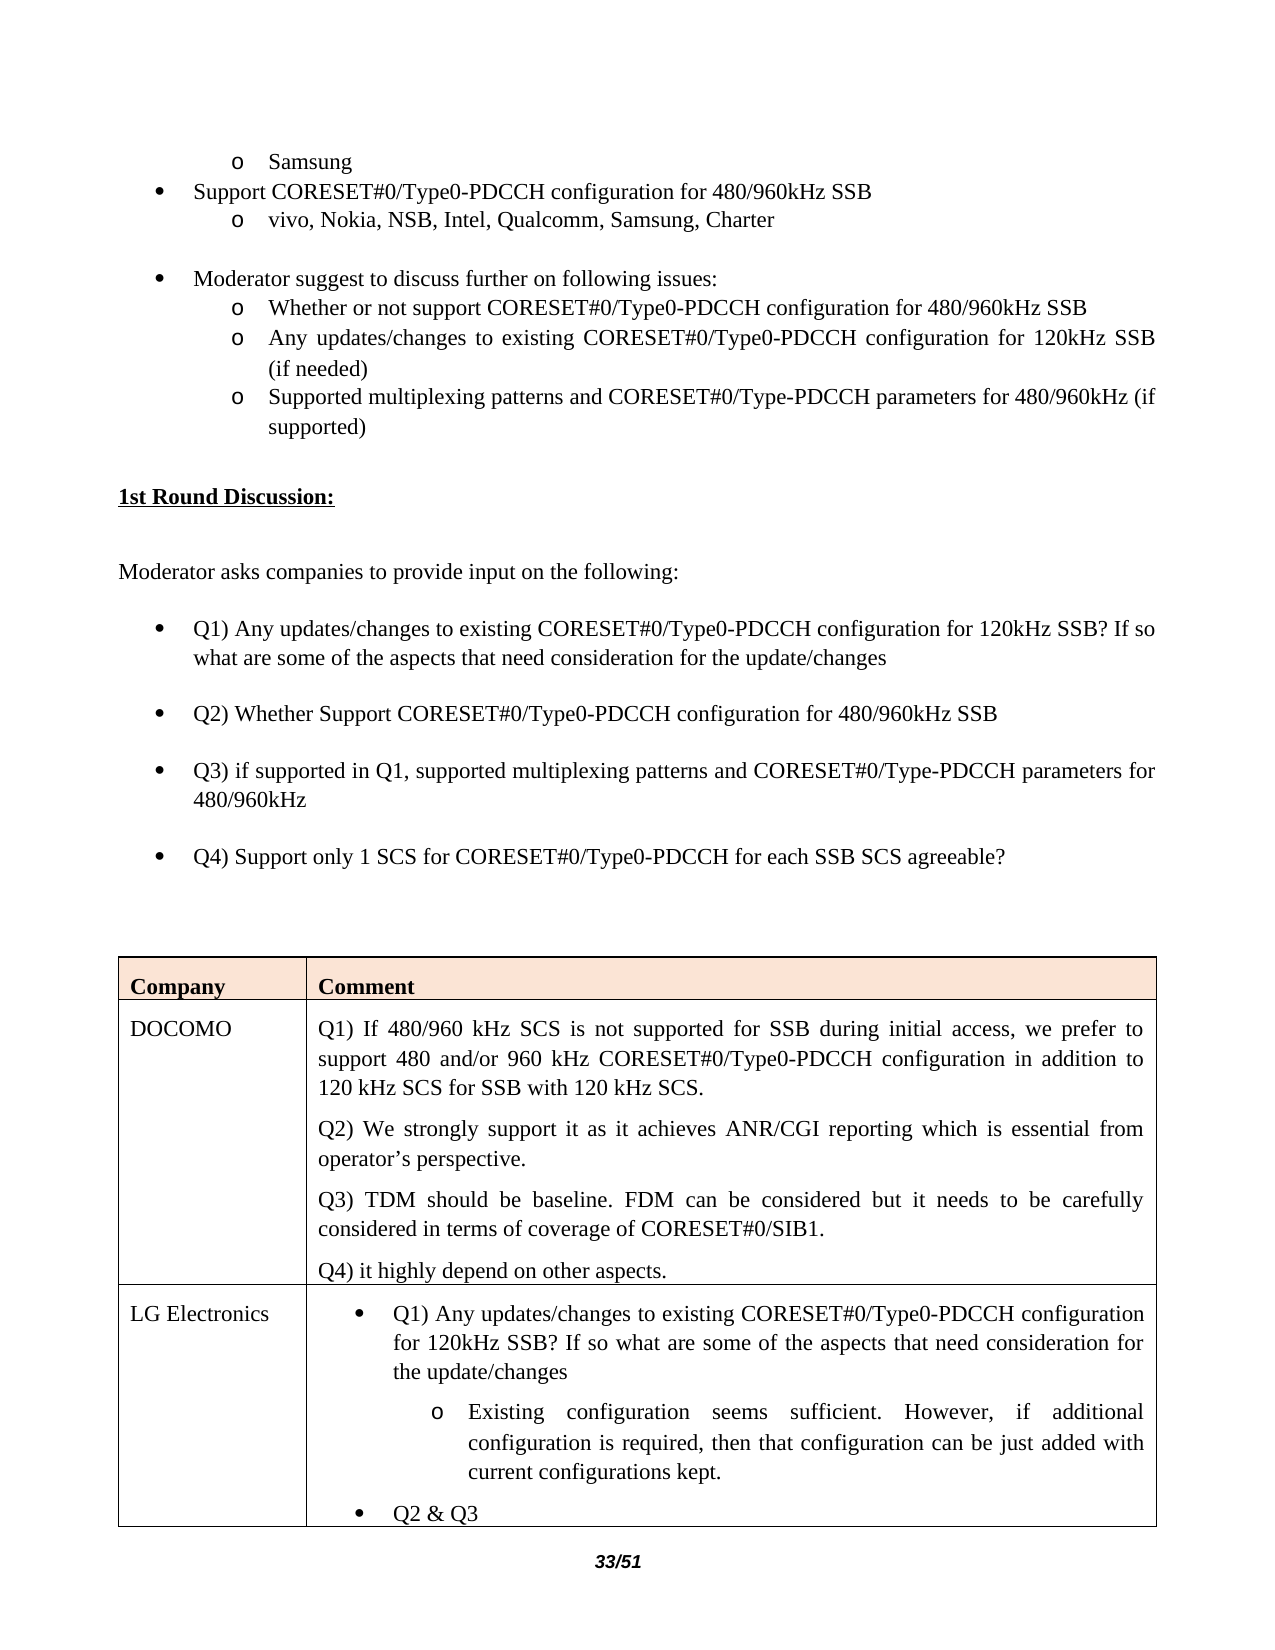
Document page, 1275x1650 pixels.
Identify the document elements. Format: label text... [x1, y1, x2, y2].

list Support CORESET#0/Type0-PDCCH configuration for 480/960kHz SSB [156, 178, 1157, 204]
table_header Comment [307, 958, 1156, 999]
table_header Company [119, 958, 306, 999]
list vivo, Nokia, NSB, Intel, Qualcomm, Samsung, Charter [231, 207, 1157, 235]
list Moderator suggest to discuss further on following issues: [156, 265, 1157, 292]
list Q3) if supported in Q1, supported multiplexing patterns and CORESET#0/Type-PDCCH parameters for 480/960kHz [156, 757, 1157, 812]
table_cell DOCOMO [119, 1000, 306, 1283]
list Q2) Whether Support CORESET#0/Type0-PDCCH configuration for 480/960kHz SSB [156, 701, 1157, 727]
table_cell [307, 1285, 1156, 1526]
list Supported multiplexing patterns and CORESET#0/Type-PDCCH parameters for 480/960kHz (if supported) [231, 383, 1157, 440]
list Any updates/changes to existing CORESET#0/Type0-PDCCH configuration for 120kHz SSB (if needed) [231, 324, 1157, 381]
table_cell Q1) If 480/960 kHz SCS is not supported for SSB during initial access, we prefer to support 480 and/or 960 kHz CORESET#0/Type0-PDCCH configuration in addition to 120 kHz SCS for SSB with 120 kHz SCS. Q2) We strongly support it as it achieves ANR/CGI reporting which is essential from operator’s perspective. Q3) TDM should be baseline. FDM can be considered but it needs to be carefully considered in terms of coverage of CORESET#0/SIB1. Q4) it highly depend on other aspects. [307, 1000, 1156, 1283]
list Samsung [231, 148, 1157, 176]
table_cell LG Electronics [119, 1285, 306, 1526]
list Whether or not support CORESET#0/Type0-PDCCH configuration for 480/960kHz SSB [231, 294, 1157, 322]
list Q1) Any updates/changes to existing CORESET#0/Type0-PDCCH configuration for 120kHz SSB? If so what are some of the aspects that need consideration for the update/changes [156, 615, 1157, 670]
text Moderator asks companies to provide input on the following: [118, 558, 1157, 585]
list Q4) Support only 1 SCS for CORESET#0/Type0-PDCCH for each SSB SCS agreeable? [156, 843, 1157, 869]
subtitle 1st Round Discussion: [118, 483, 1157, 509]
